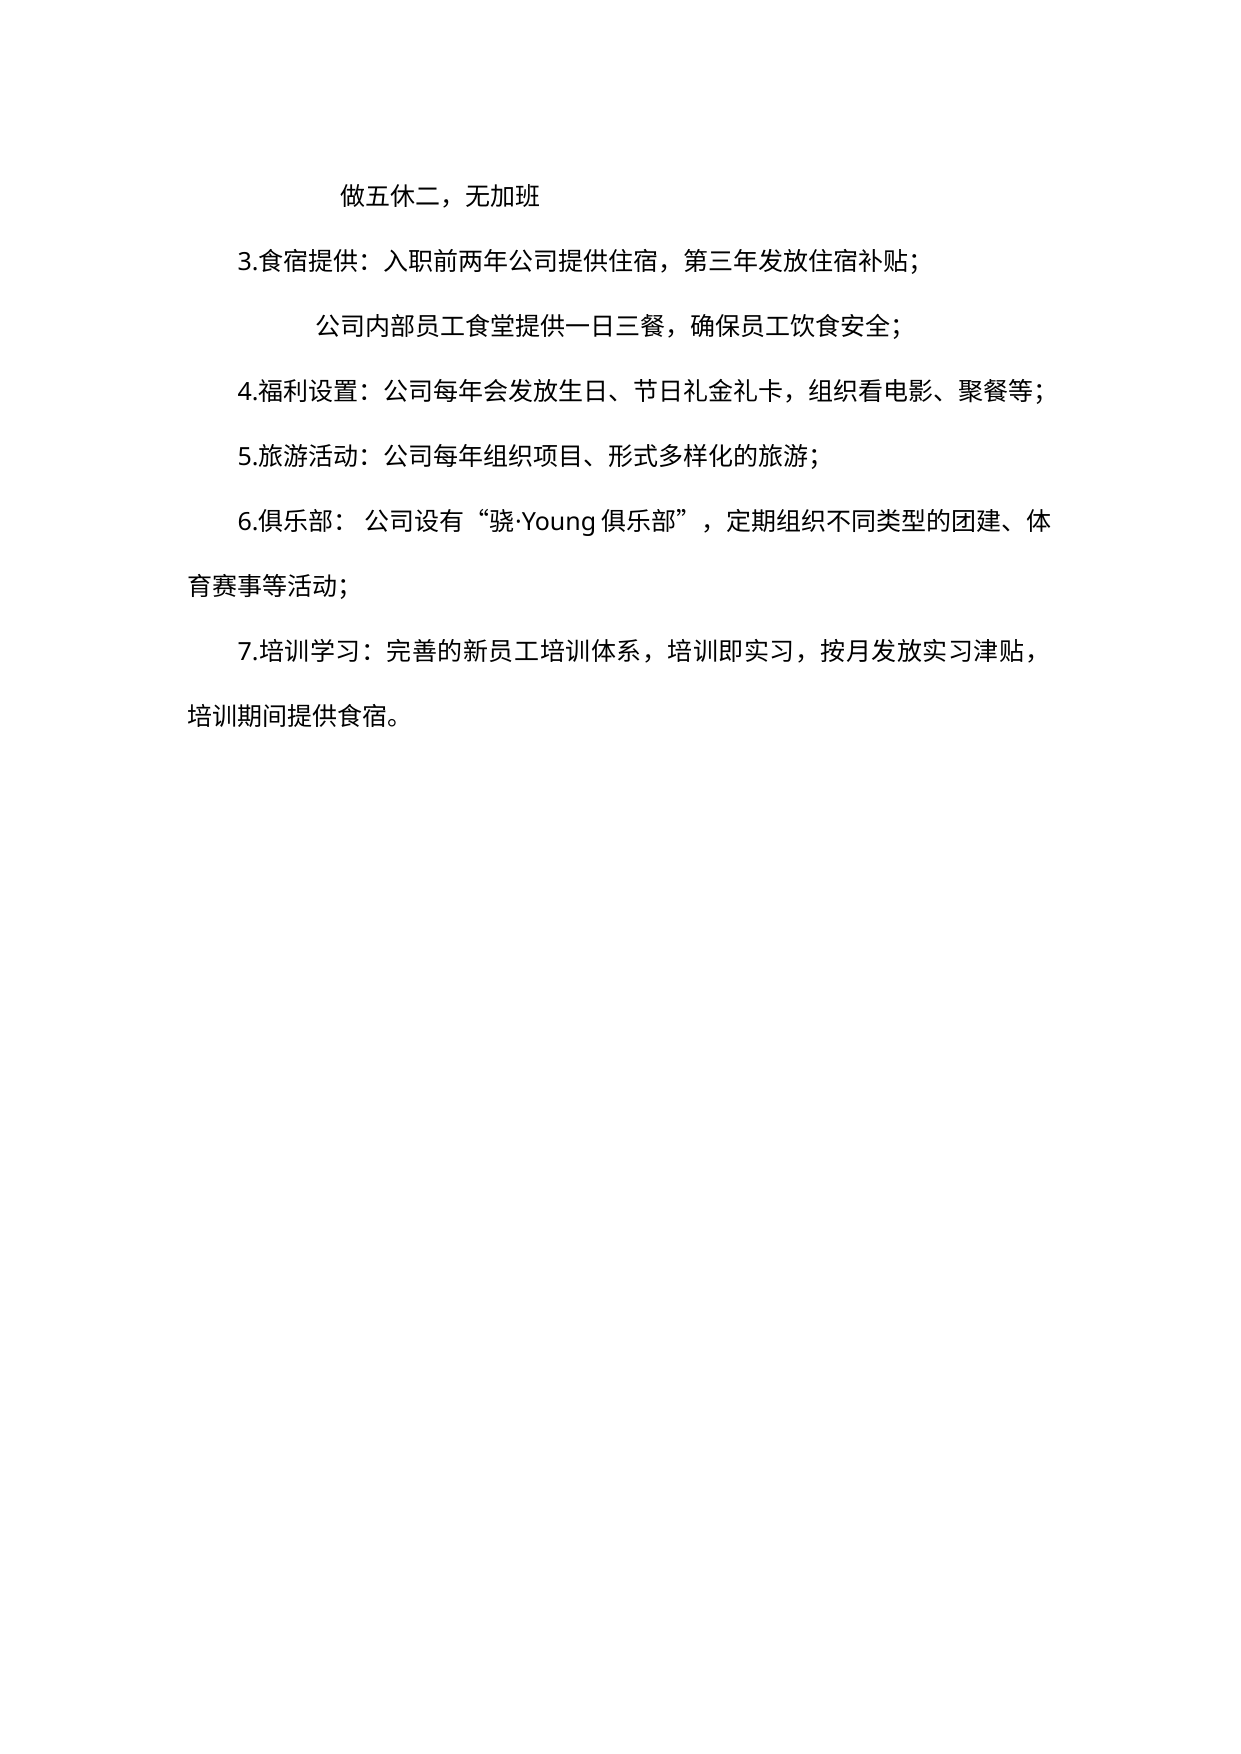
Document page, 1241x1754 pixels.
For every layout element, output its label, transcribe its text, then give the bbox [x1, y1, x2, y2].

text 7.培训学习：完善的新员工培训体系，培训即实习，按月发放实习津贴，培训期间提供食宿。 [187, 617, 1053, 747]
text 公司内部员工食堂提供一日三餐，确保员工饮食安全； [187, 292, 1053, 357]
list 做五休二，无加班 [275, 162, 1053, 227]
text 6.俱乐部： 公司设有“骁·Young俱乐部”，定期组织不同类型的团建、体育赛事等活动； [187, 487, 1053, 617]
text 3.食宿提供：入职前两年公司提供住宿，第三年发放住宿补贴； [187, 227, 1053, 292]
text 5.旅游活动：公司每年组织项目、形式多样化的旅游； [187, 422, 1053, 487]
text 4.福利设置：公司每年会发放生日、节日礼金礼卡，组织看电影、聚餐等； [187, 357, 1053, 422]
